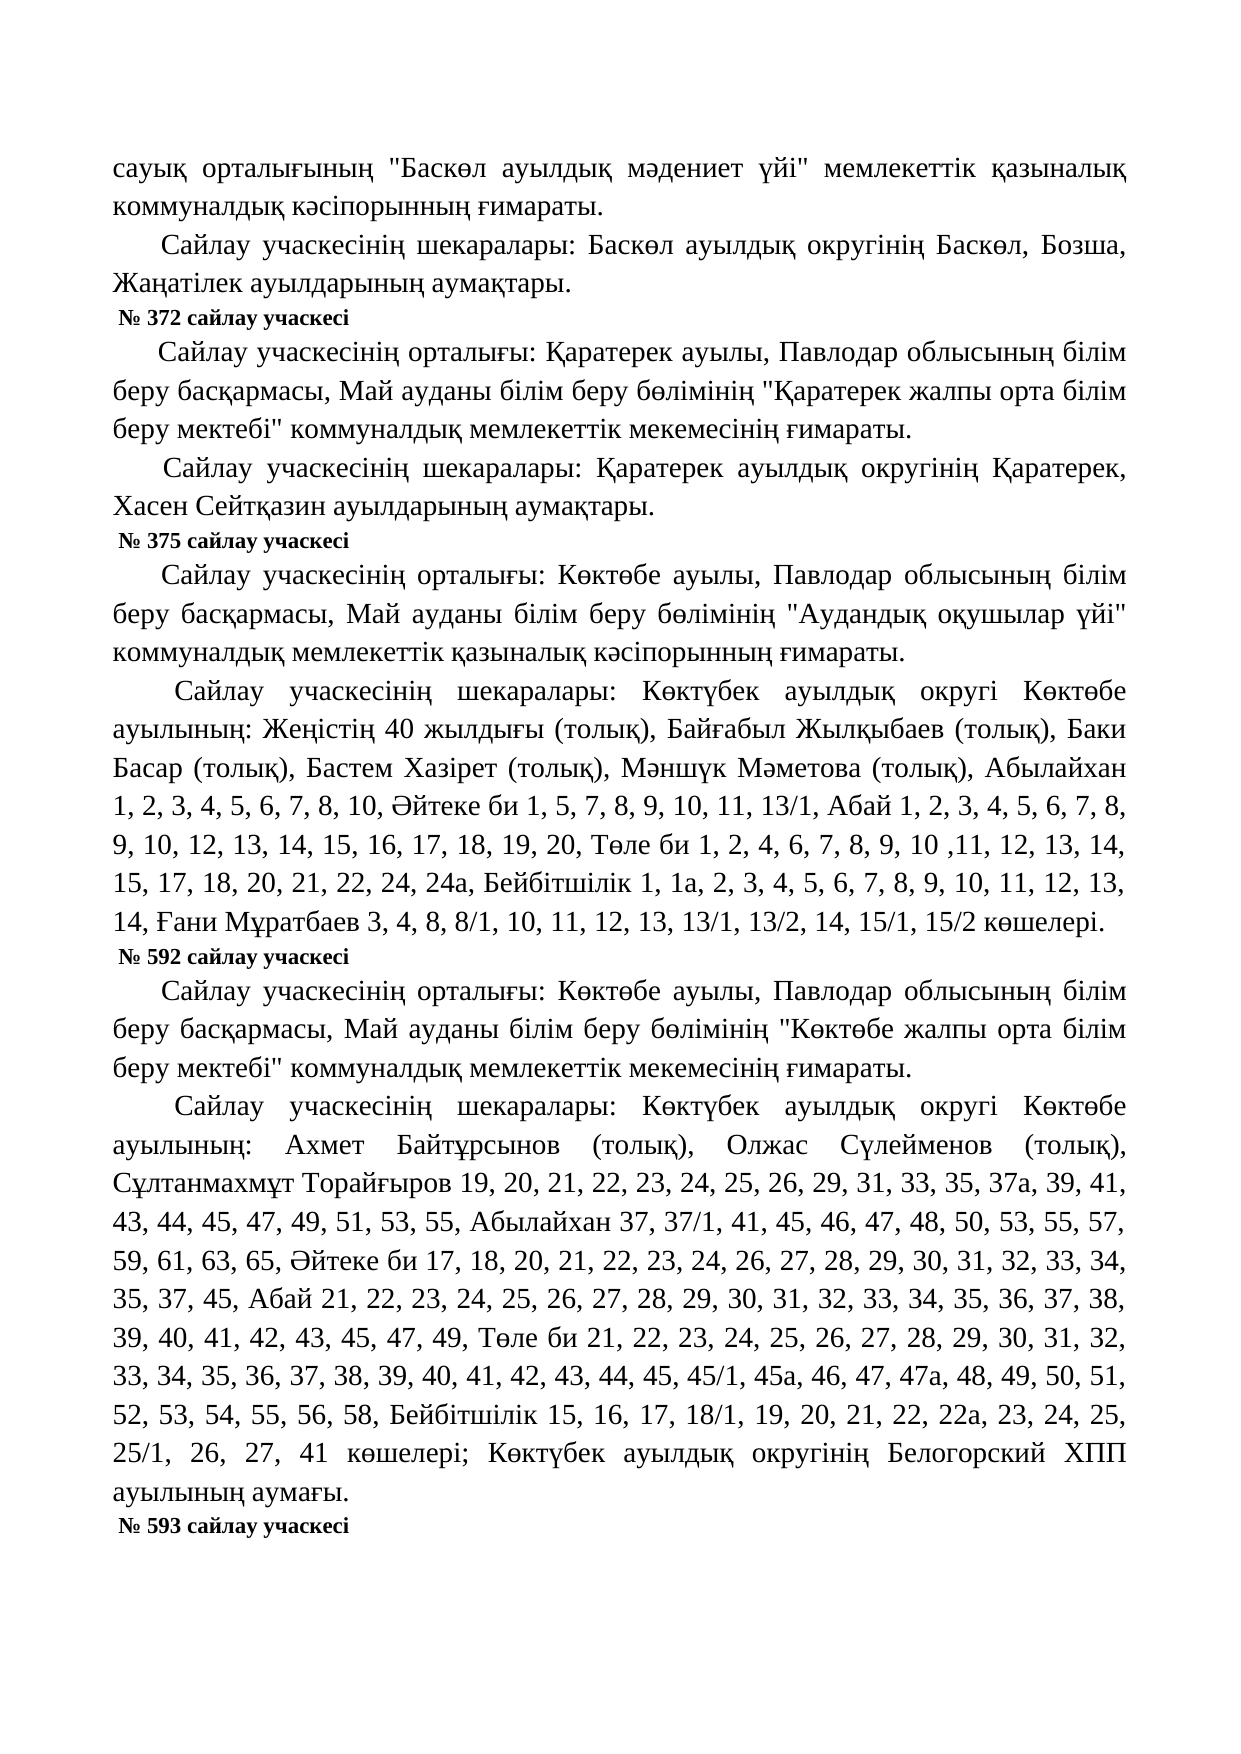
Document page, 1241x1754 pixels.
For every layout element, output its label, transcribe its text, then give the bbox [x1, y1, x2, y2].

text № 593 сайлау учаскесі [112, 1512, 1128, 1539]
text № 372 сайлау учаскесі [112, 304, 1128, 331]
text Сайлау учаскесінің орталығы: Қаратерек ауылы, Павлодар облысының білім беру басқармасы, Май ауданы білім беру бөлімінің "Қаратерек жалпы орта білім беру мектебі" коммуналдық мемлекеттік мекемесінің ғимараты. [112, 334, 1128, 445]
text № 375 сайлау учаскесі [112, 527, 1128, 553]
text Сайлау учаскесінің шекаралары: Қаратерек ауылдық округінің Қаратерек, Хасен Сейтқазин ауылдарының аумақтары. [112, 450, 1128, 522]
text № 592 сайлау учаскесі [112, 943, 1128, 969]
text Сайлау учаскесінің шекаралары: Көктүбек ауылдық округі Көктөбе ауылының: Жеңістің 40 жылдығы (толық), Байғабыл Жылқыбаев (толық), Баки Басар (толық), Бастем Хазірет (толық), Мәншүк Мәметова (толық), Абылайхан 1, 2, 3, 4, 5, 6, 7, 8, 10, Әйтеке би 1, 5, 7, 8, 9, 10, 11, 13/1, Абай 1, 2, 3, 4, 5, 6, 7, 8, 9, 10, 12, 13, 14, 15, 16, 17, 18, 19, 20, Төле би 1, 2, 4, 6, 7, 8, 9, 10 ,11, 12, 13, 14, 15, 17, 18, 20, 21, 22, 24, 24а, Бейбітшілік 1, 1а, 2, 3, 4, 5, 6, 7, 8, 9, 10, 11, 12, 13, 14, Ғани Мұратбаев 3, 4, 8, 8/1, 10, 11, 12, 13, 13/1, 13/2, 14, 15/1, 15/2 көшелері. [112, 673, 1128, 938]
text Сайлау учаскесінің шекаралары: Баскөл ауылдық округінің Баскөл, Бозша, Жаңатілек ауылдарының аумақтары. [112, 227, 1128, 299]
text Сайлау учаскесінің шекаралары: Көктүбек ауылдық округі Көктөбе ауылының: Ахмет Байтұрсынов (толық), Олжас Сүлейменов (толық), Сұлтанмахмұт Торайғыров 19, 20, 21, 22, 23, 24, 25, 26, 29, 31, 33, 35, 37а, 39, 41, 43, 44, 45, 47, 49, 51, 53, 55, Абылайхан 37, 37/1, 41, 45, 46, 47, 48, 50, 53, 55, 57, 59, 61, 63, 65, Әйтеке би 17, 18, 20, 21, 22, 23, 24, 26, 27, 28, 29, 30, 31, 32, 33, 34, 35, 37, 45, Абай 21, 22, 23, 24, 25, 26, 27, 28, 29, 30, 31, 32, 33, 34, 35, 36, 37, 38, 39, 40, 41, 42, 43, 45, 47, 49, Төле би 21, 22, 23, 24, 25, 26, 27, 28, 29, 30, 31, 32, 33, 34, 35, 36, 37, 38, 39, 40, 41, 42, 43, 44, 45, 45/1, 45а, 46, 47, 47а, 48, 49, 50, 51, 52, 53, 54, 55, 56, 58, Бейбітшілік 15, 16, 17, 18/1, 19, 20, 21, 22, 22а, 23, 24, 25, 25/1, 26, 27, 41 көшелері; Көктүбек ауылдық округінің Белогорский ХПП ауылының аумағы. [112, 1088, 1128, 1507]
text Сайлау учаскесінің орталығы: Көктөбе ауылы, Павлодар облысының білім беру басқармасы, Май ауданы білім беру бөлімінің "Аудандық оқушылар үйі" коммуналдық мемлекеттік қазыналық кәсіпорынның ғимараты. [112, 557, 1128, 668]
text Сайлау учаскесінің орталығы: Көктөбе ауылы, Павлодар облысының білім беру басқармасы, Май ауданы білім беру бөлімінің "Көктөбе жалпы орта білім беру мектебі" коммуналдық мемлекеттік мекемесінің ғимараты. [112, 973, 1128, 1083]
